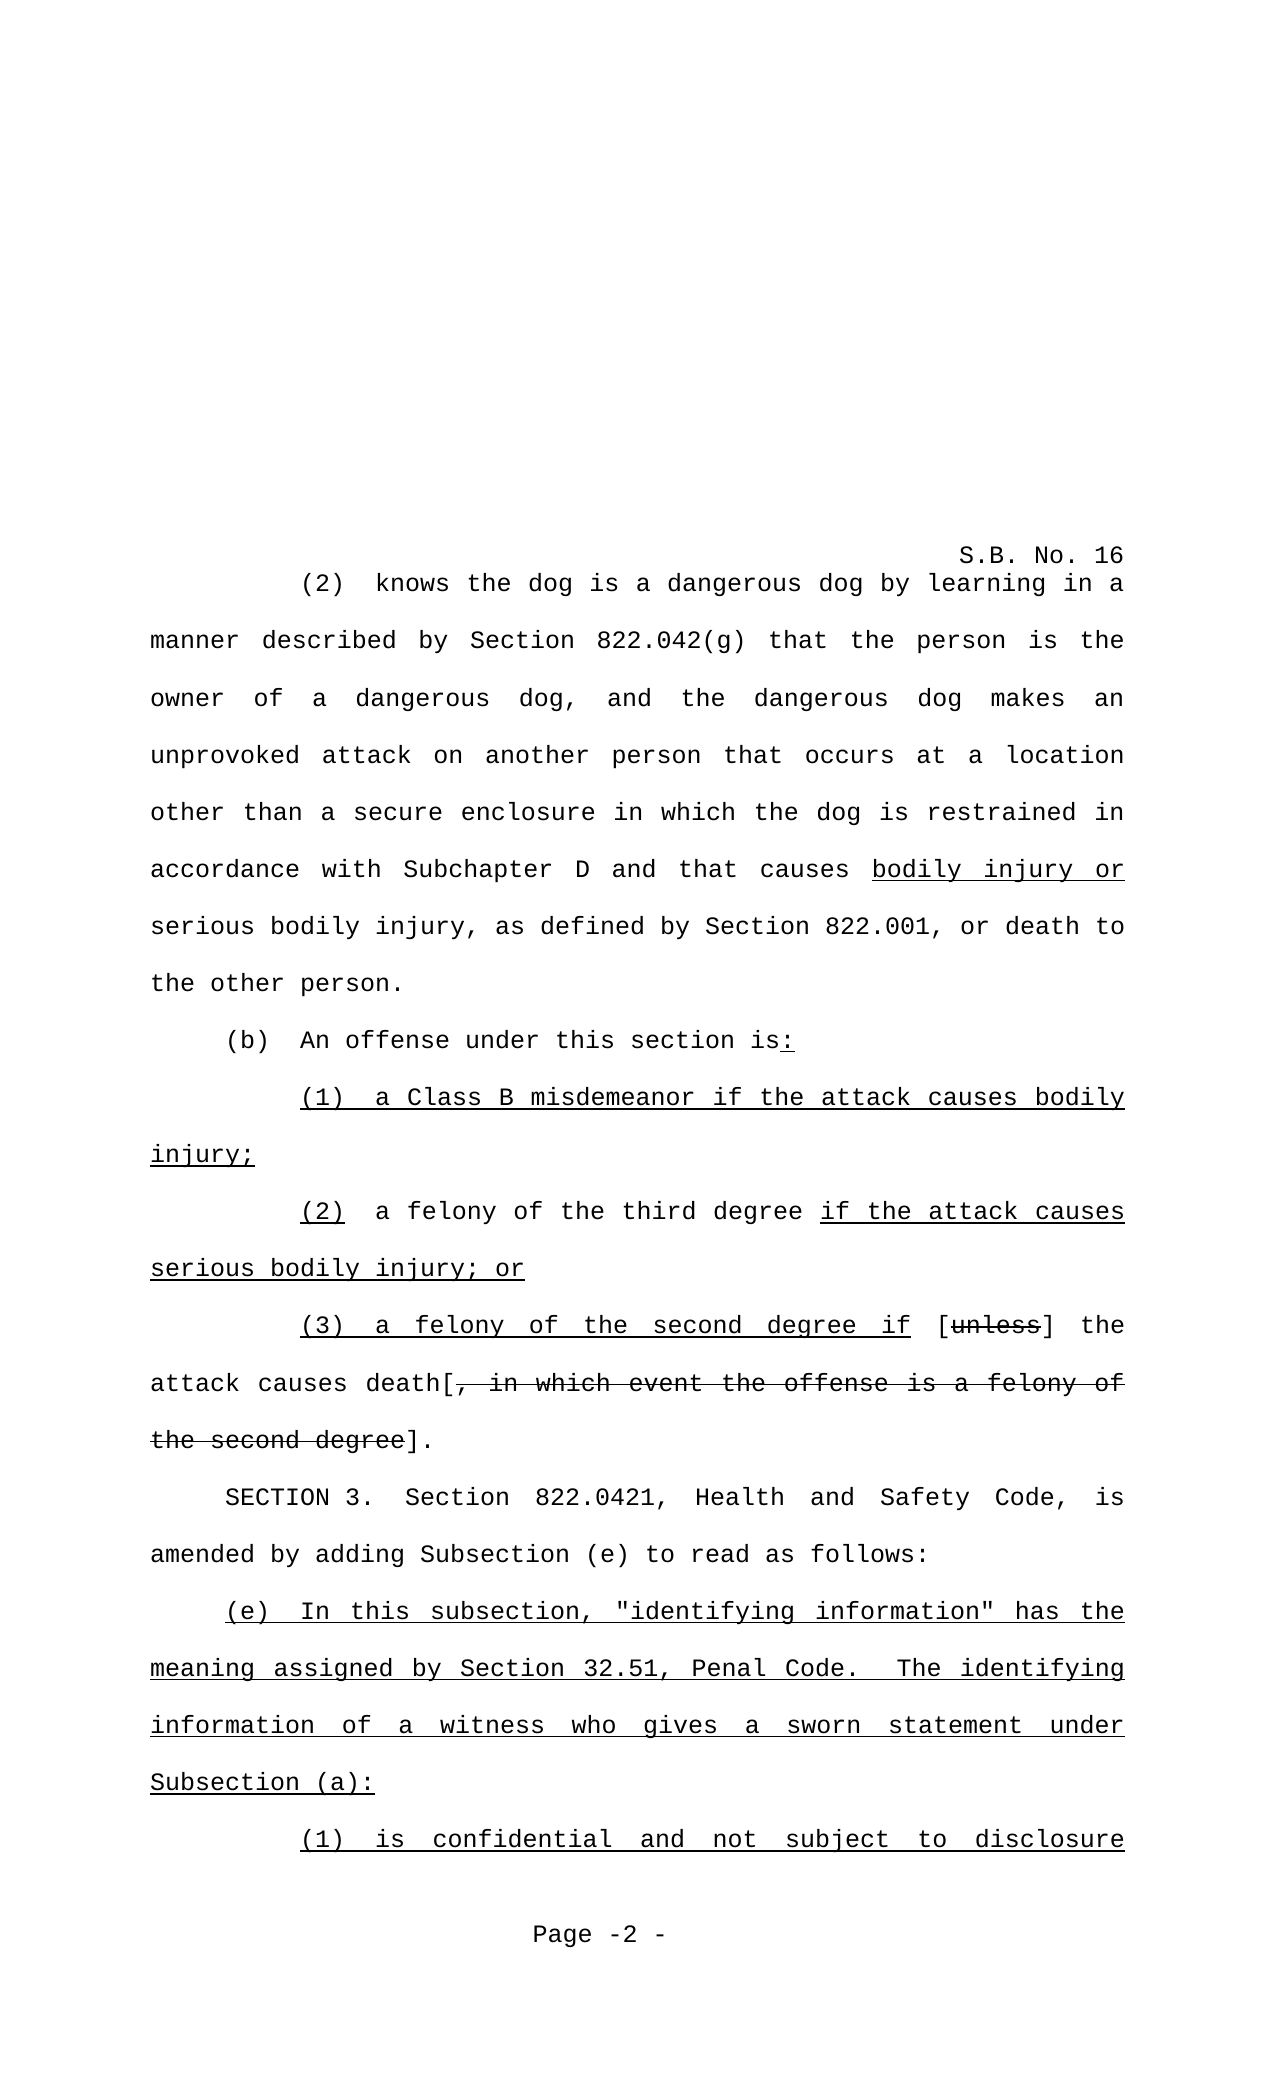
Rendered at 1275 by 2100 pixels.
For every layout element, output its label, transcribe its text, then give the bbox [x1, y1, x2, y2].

text (2) knows the dog is a dangerous dog by learning in a manner described by Section 822.042(g) that the person is the owner of a dangerous dog, and the dangerous dog makes an unprovoked attack on another person that occurs at a location other than a secure enclosure in which the dog is restrained in accordance with Subchapter D and that causes bodily injury or serious bodily injury, as defined by Section 822.001, or death to the other person. [150, 571, 1125, 999]
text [150, 1827, 1125, 1855]
text (2) a felony of the third degree if the attack causes serious bodily injury; or [150, 1199, 1125, 1284]
text SECTION 3. Section 822.0421, Health and Safety Code, is amended by adding Subsection (e) to read as follows: [150, 1484, 1125, 1570]
text (1) a Class B misdemeanor if the attack causes bodily injury; [150, 1084, 1125, 1170]
text (e) In this subsection, "identifying information" has the meaning assigned by Section 32.51, Penal Code. The identifying information of a witness who gives a sworn statement under Subsection (a): [150, 1680, 1125, 1736]
text (b) An offense under this section is: [150, 1027, 1125, 1056]
text (3) a felony of the second degree if [unless] the attack causes death[, in which event the offense is a felony of the second degree]. [150, 1313, 1125, 1456]
text (e) In this subsection, "identifying information" has the meaning assigned by Section 32.51, Penal Code. The identifying information of a witness who gives a sworn statement under Subsection (a): [150, 1598, 1125, 1679]
text (e) In this subsection, "identifying information" has the meaning assigned by Section 32.51, Penal Code. The identifying information of a witness who gives a sworn statement under Subsection (a): [150, 1737, 1125, 1798]
